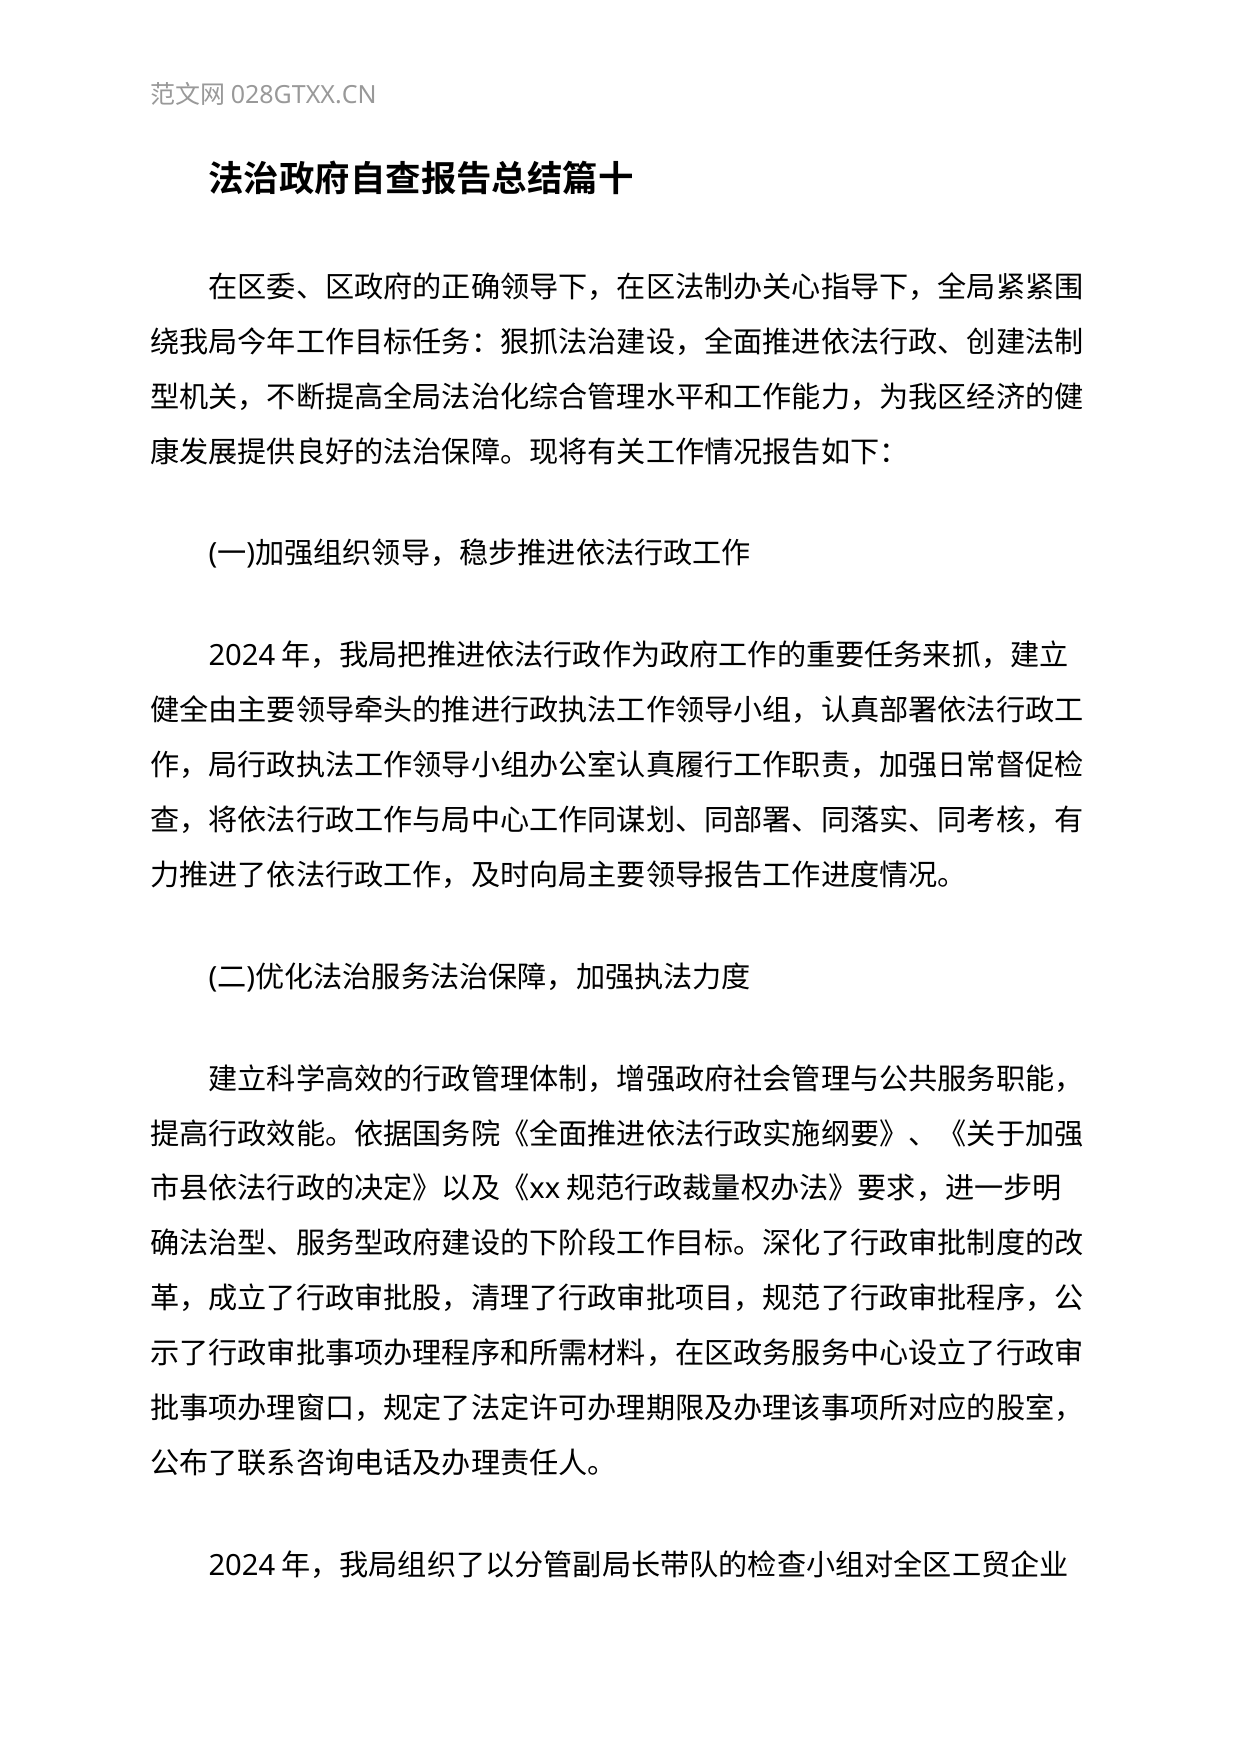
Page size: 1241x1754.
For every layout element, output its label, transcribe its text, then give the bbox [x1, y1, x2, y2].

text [150, 1541, 1090, 1584]
text (一)加强组织领导，稳步推进依法行政工作 [150, 530, 1090, 572]
text 2024年，我局把推进依法行政作为政府工作的重要任务来抓，建立健全由主要领导牵头的推进行政执法工作领导小组，认真部署依法行政工作，局行政执法工作领导小组办公室认真履行工作职责，加强日常督促检查，将依法行政工作与局中心工作同谋划、同部署、同落实、同考核，有力推进了依法行政工作，及时向局主要领导报告工作进度情况。 [150, 632, 1090, 894]
text 建立科学高效的行政管理体制，增强政府社会管理与公共服务职能，提高行政效能。依据国务院《全面推进依法行政实施纲要》、《关于加强市县依法行政的决定》以及《xx规范行政裁量权办法》要求，进一步明确法治型、服务型政府建设的下阶段工作目标。深化了行政审批制度的改革，成立了行政审批股，清理了行政审批项目，规范了行政审批程序，公示了行政审批事项办理程序和所需材料，在区政务服务中心设立了行政审批事项办理窗口，规定了法定许可办理期限及办理该事项所对应的股室，公布了联系咨询电话及办理责任人。 [150, 1055, 1090, 1482]
text 法治政府自查报告总结篇十 [150, 150, 1090, 201]
text 在区委、区政府的正确领导下，在区法制办关心指导下，全局紧紧围绕我局今年工作目标任务：狠抓法治建设，全面推进依法行政、创建法制型机关，不断提高全局法治化综合管理水平和工作能力，为我区经济的健康发展提供良好的法治保障。现将有关工作情况报告如下： [150, 263, 1090, 470]
text (二)优化法治服务法治保障，加强执法力度 [150, 953, 1090, 996]
